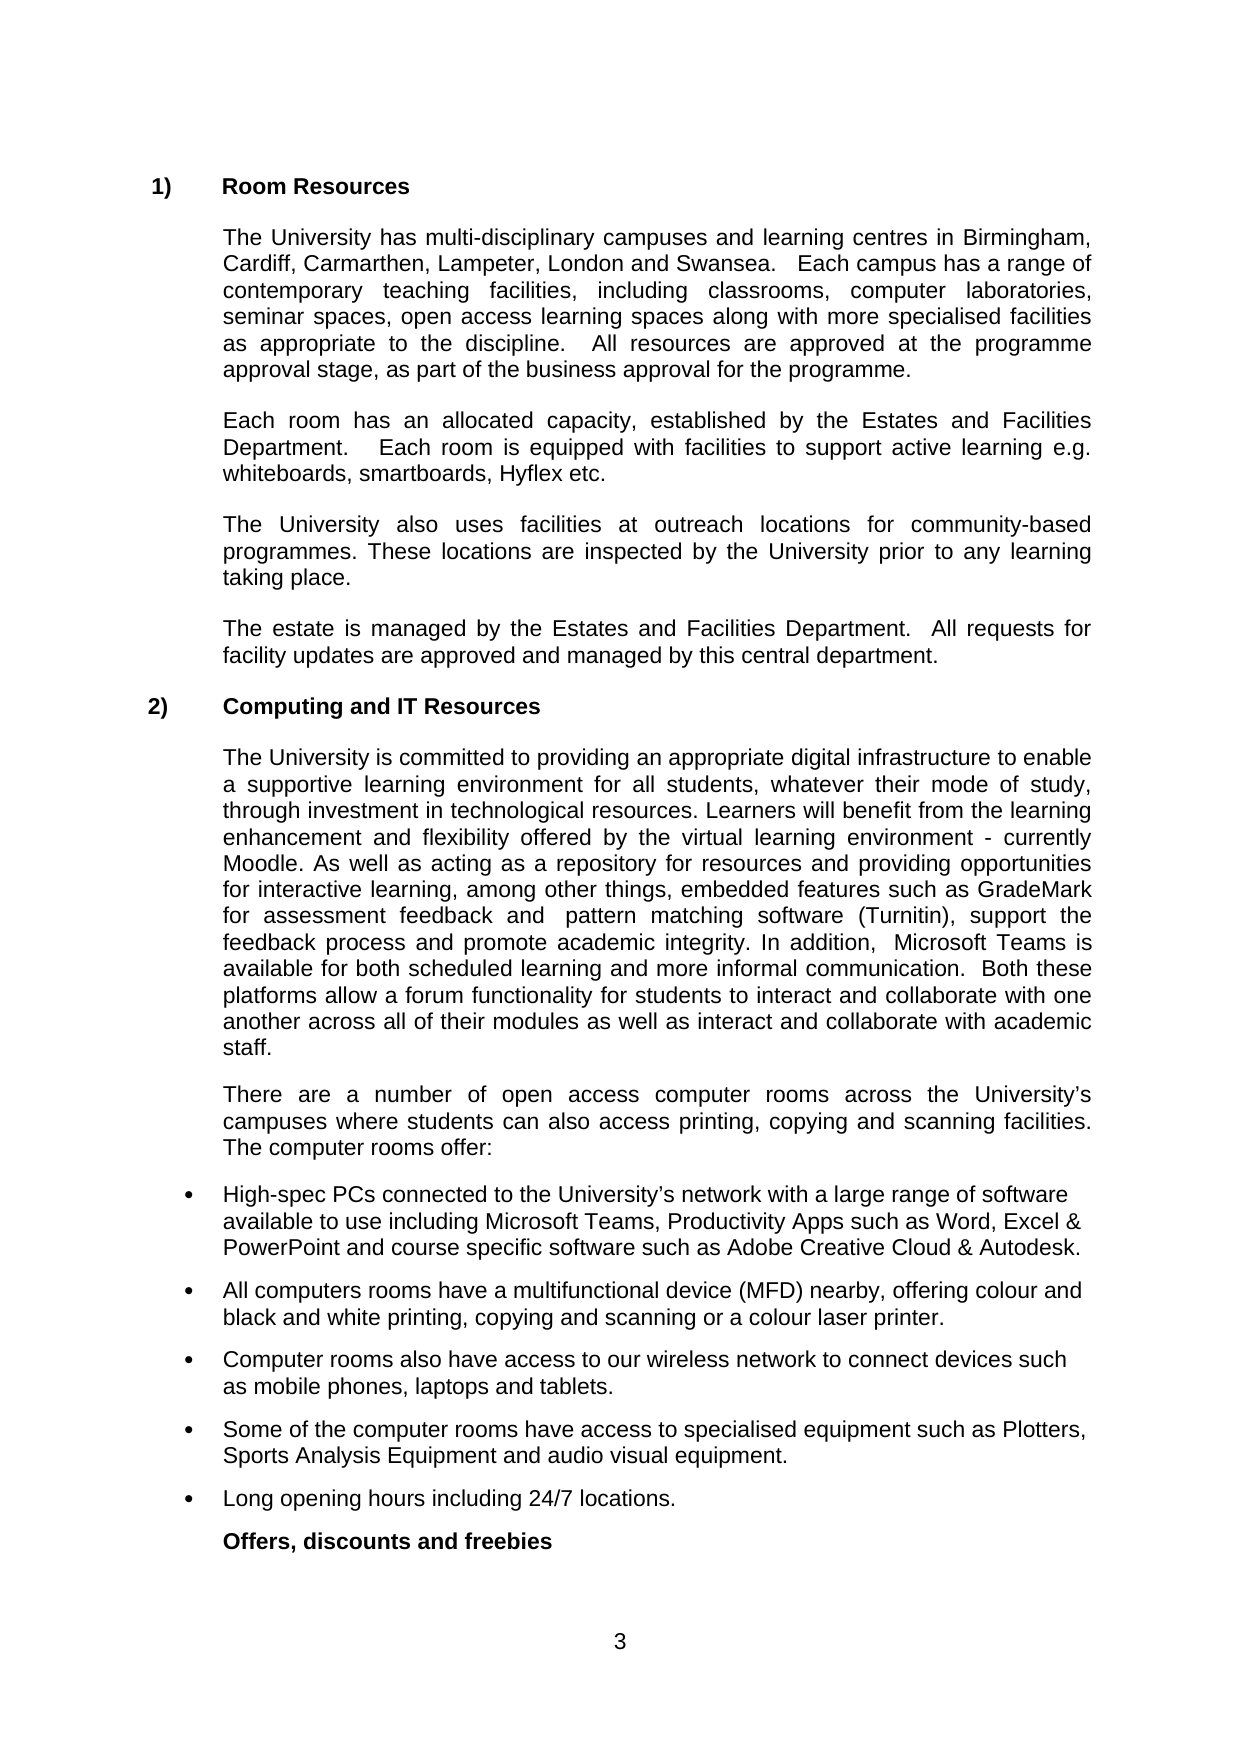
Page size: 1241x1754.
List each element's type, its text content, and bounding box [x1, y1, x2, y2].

list All computers rooms have a multifunctional device (MFD) nearby, offering colour and black and white printing, copying and scanning or a colour laser printer. [185, 1277, 1092, 1330]
text Offers, discounts and freebies [223, 1528, 1092, 1554]
list High-spec PCs connected to the University’s network with a large range of software available to use including Microsoft Teams, Productivity Apps such as Word, Excel & PowerPoint and course specific software such as Adobe Creative Cloud & Autodesk. [185, 1181, 1092, 1260]
list Computer rooms also have access to our wireless network to connect devices such as mobile phones, laptops and tablets. [185, 1346, 1092, 1399]
list Some of the computer rooms have access to specialised equipment such as Plotters, Sports Analysis Equipment and audio visual equipment. [185, 1416, 1092, 1468]
subtitle Room Resources [151, 173, 1092, 199]
text The University also uses facilities at outreach locations for community-based programmes. These locations are inspected by the University prior to any learning taking place. [223, 511, 1092, 590]
subtitle Computing and IT Resources [148, 693, 1092, 719]
text The University has multi-disciplinary campuses and learning centres in Birmingham, Cardiff, Carmarthen, Lampeter, London and Swansea. Each campus has a range of contemporary teaching facilities, including classrooms, computer laboratories, seminar spaces, open access learning spaces along with more specialised facilities as appropriate to the discipline. All resources are approved at the programme approval stage, as part of the business approval for the programme. [223, 224, 1092, 382]
text The estate is managed by the Estates and Facilities Department. All requests for facility updates are approved and managed by this central department. [223, 615, 1092, 668]
text Each room has an allocated capacity, established by the Estates and Facilities Department. Each room is equipped with facilities to support active learning e.g. whiteboards, smartboards, Hyflex etc. [223, 407, 1092, 486]
list Long opening hours including 24/7 locations. [185, 1485, 1092, 1512]
text There are a number of open access computer rooms across the University’s campuses where students can also access printing, copying and scanning facilities. The computer rooms offer: [223, 1081, 1092, 1161]
text The University is committed to providing an appropriate digital infrastructure to enable a supportive learning environment for all students, whatever their mode of study, through investment in technological resources. Learners will benefit from the learning enhancement and flexibility offered by the virtual learning environment - currently Moodle. As well as acting as a repository for resources and providing opportunities for interactive learning, among other things, embedded features such as GradeMark for assessment feedback and pattern matching software (Turnitin), support the feedback process and promote academic integrity. In addition, Microsoft Teams is available for both scheduled learning and more informal communication. Both these platforms allow a forum functionality for students to interact and collaborate with one another across all of their modules as well as interact and collaborate with academic staff. [223, 744, 1092, 1061]
